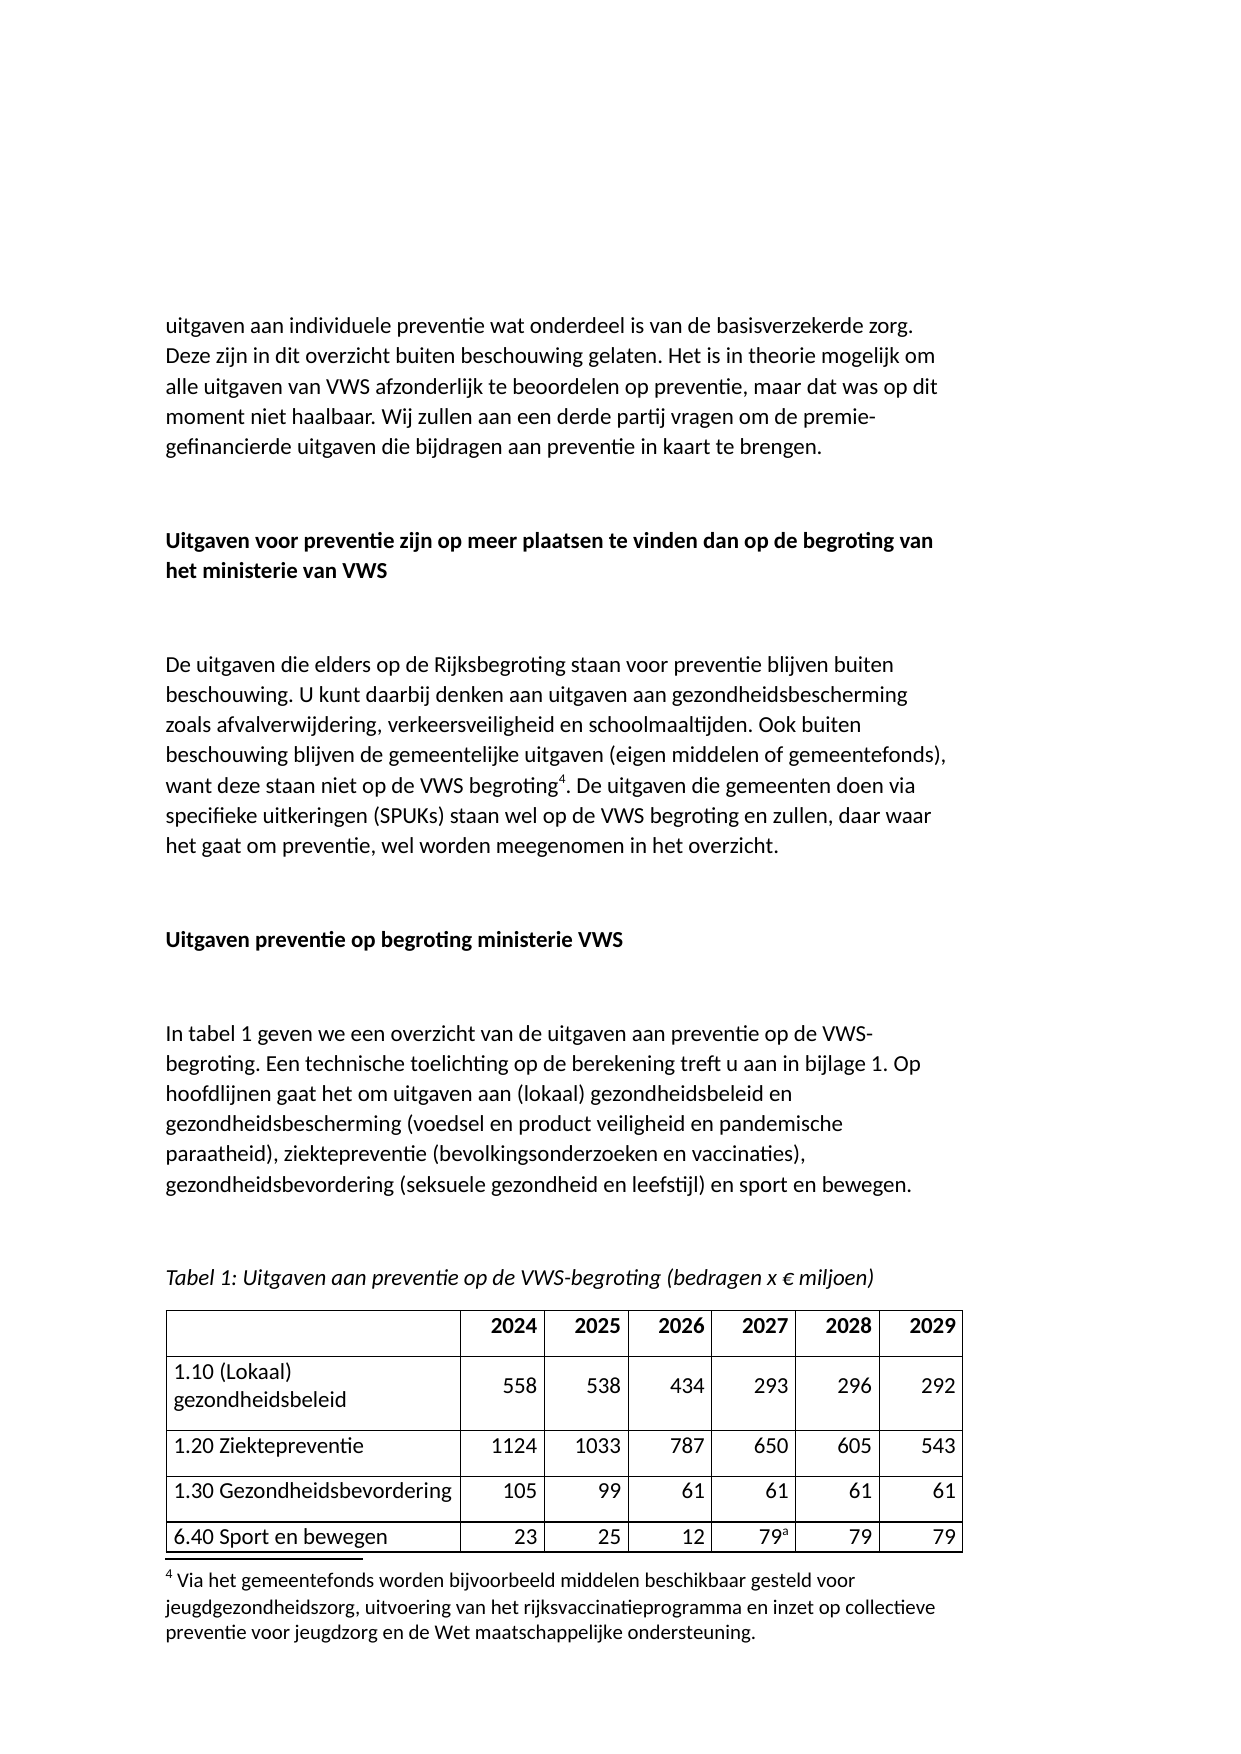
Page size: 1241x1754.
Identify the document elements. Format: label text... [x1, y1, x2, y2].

table_cell 61 [880, 1477, 962, 1521]
table_cell 25 [545, 1523, 628, 1551]
text In tabel 1 geven we een overzicht van de uitgaven aan preventie op de VWS-begroting. Een technische toelichting op de berekening treft u aan in bijlage 1. Op hoofdlijnen gaat het om uitgaven aan (lokaal) gezondheidsbeleid en gezondheidsbescherming (voedsel en product veiligheid en pandemische paraatheid), ziektepreventie (bevolkingsonderzoeken en vaccinaties), gezondheidsbevordering (seksuele gezondheid en leefstijl) en sport en bewegen. [165, 1019, 951, 1198]
table_cell 1.20 Ziektepreventie [167, 1431, 460, 1476]
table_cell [167, 1523, 460, 1551]
table_header [167, 1311, 460, 1356]
table_cell 296 [796, 1357, 879, 1430]
table_cell 61 [796, 1477, 879, 1521]
table_header 2026 [629, 1311, 711, 1356]
table_cell 61 [629, 1477, 711, 1521]
table_cell 79 [796, 1523, 879, 1551]
table_cell 23 [461, 1523, 544, 1551]
table_cell 650 [712, 1431, 795, 1476]
text Uitgaven voor preventie zijn op meer plaatsen te vinden dan op de begroting van het ministerie van VWS [165, 526, 951, 584]
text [165, 311, 951, 460]
table_header 2029 [880, 1311, 962, 1356]
table_cell 79 [880, 1523, 962, 1551]
table_cell 105 [461, 1477, 544, 1521]
table_cell 12 [629, 1523, 711, 1551]
text Tabel 1: Uitgaven aan preventie op de VWS-begroting (bedragen x € miljoen) [165, 1263, 951, 1292]
table_cell 1.30 Gezondheidsbevordering [167, 1477, 460, 1521]
table_cell 1.10 (Lokaal) gezondheidsbeleid [167, 1357, 460, 1430]
text De uitgaven die elders op de Rijksbegroting staan voor preventie blijven buiten beschouwing. U kunt daarbij denken aan uitgaven aan gezondheidsbescherming zoals afvalverwijdering, verkeersveiligheid en schoolmaaltijden. Ook buiten beschouwing blijven de gemeentelijke uitgaven (eigen middelen of gemeentefonds), want deze staan niet op de VWS begroting. De uitgaven die gemeenten doen via specifieke uitkeringen (SPUKs) staan wel op de VWS begroting en zullen, daar waar het gaat om preventie, wel worden meegenomen in het overzicht. [165, 650, 951, 859]
table_cell 61 [712, 1477, 795, 1521]
table_header 2025 [545, 1311, 628, 1356]
table_cell 1124 [461, 1431, 544, 1476]
table_cell 99 [545, 1477, 628, 1521]
table_cell 79a [712, 1523, 795, 1551]
table_cell 605 [796, 1431, 879, 1476]
table_cell 787 [629, 1431, 711, 1476]
table_cell 434 [629, 1357, 711, 1430]
table_cell 292 [880, 1357, 962, 1430]
table_cell 558 [461, 1357, 544, 1430]
table_cell 543 [880, 1431, 962, 1476]
table_header 2027 [712, 1311, 795, 1356]
table_cell 293 [712, 1357, 795, 1430]
table_header 2028 [796, 1311, 879, 1356]
table_header 2024 [461, 1311, 544, 1356]
table_cell 538 [545, 1357, 628, 1430]
text Uitgaven preventie op begroting ministerie VWS [165, 925, 951, 953]
table_cell 1033 [545, 1431, 628, 1476]
